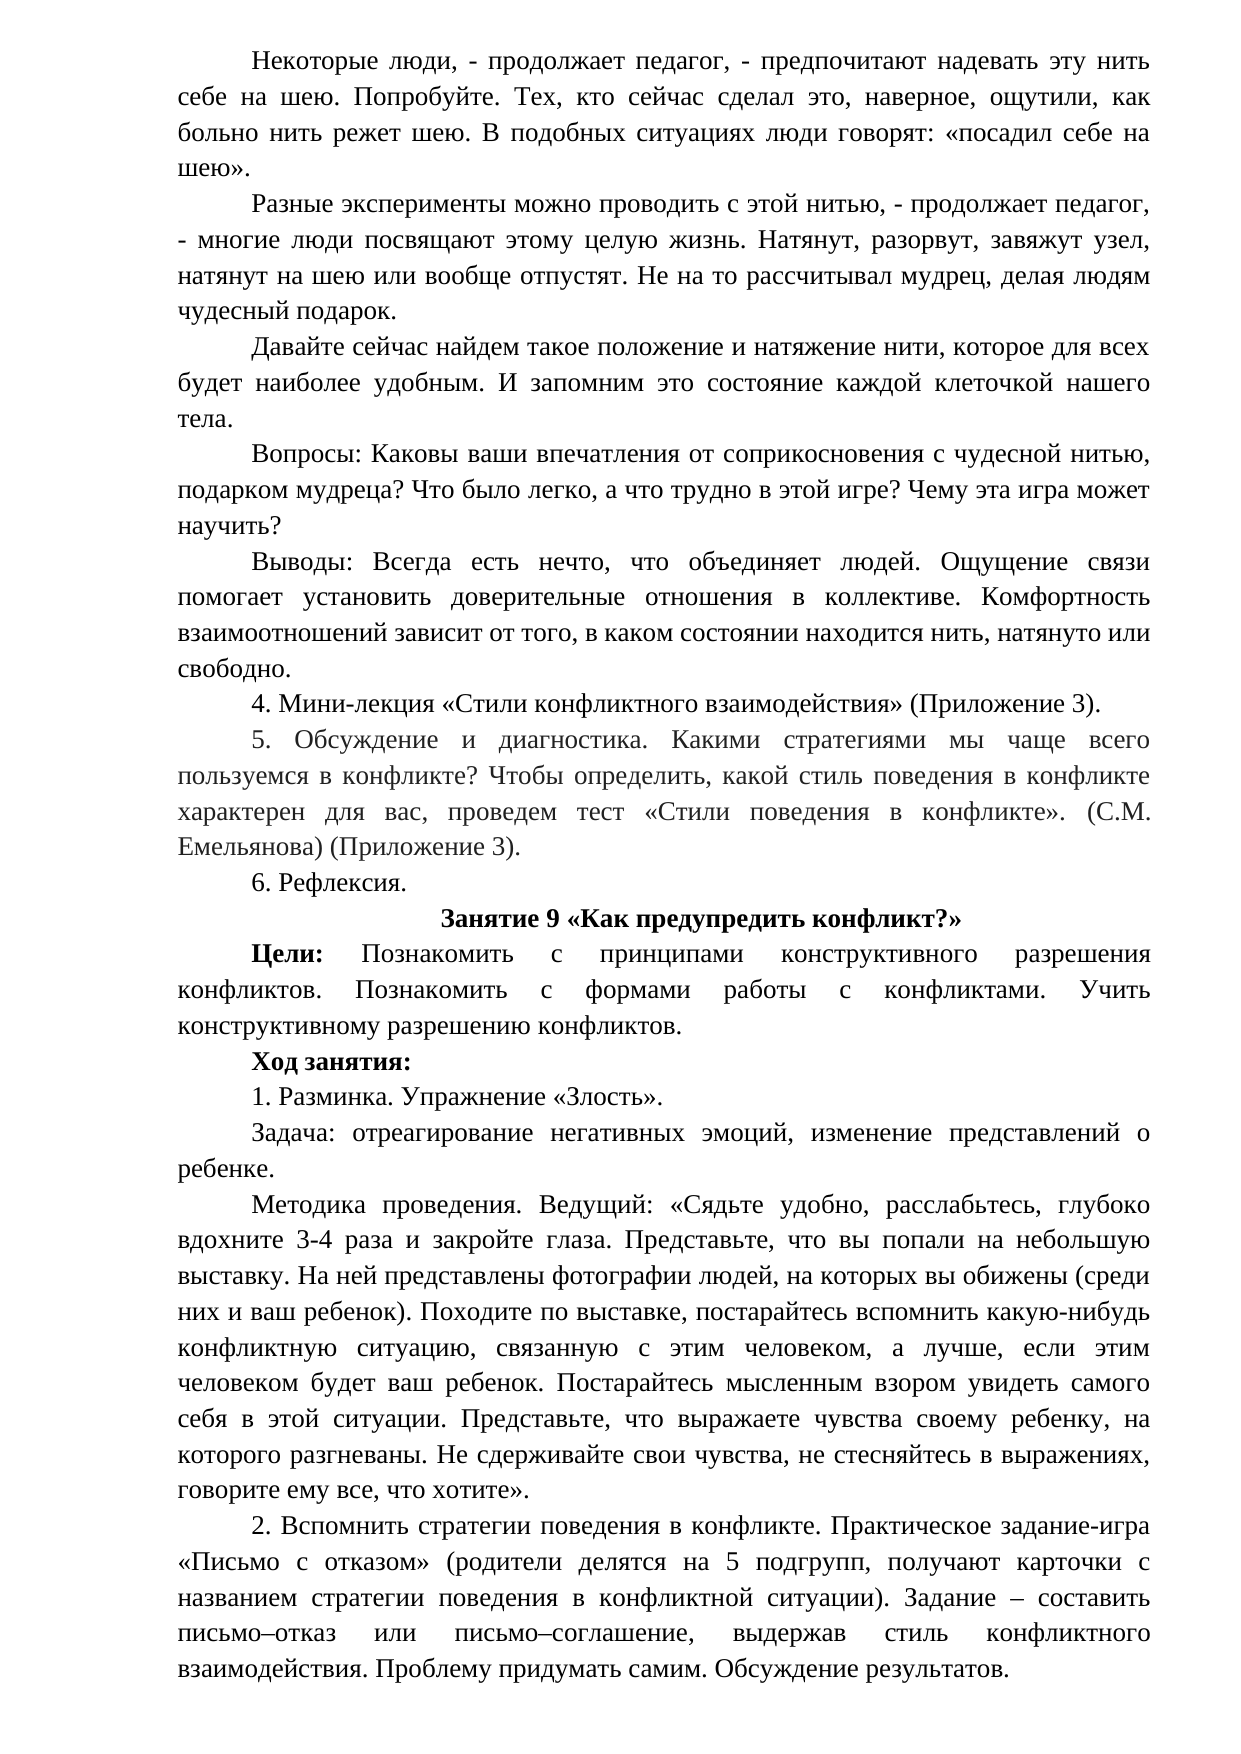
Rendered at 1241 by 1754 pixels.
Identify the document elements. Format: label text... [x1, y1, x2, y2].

text Цели: Познакомить с принципами конструктивного разрешения конфликтов. Познакомить с формами работы с конфликтами. Учить конструктивному разрешению конфликтов. [177, 938, 1152, 1040]
text Некоторые люди, - продолжает педагог, - предпочитают надевать эту нить себе на шею. Попробуйте. Тех, кто сейчас сделал это, наверное, ощутили, как больно нить режет шею. В подобных ситуациях люди говорят: «посадил себе на шею». [177, 44, 1152, 183]
text 2. Вспомнить стратегии поведения в конфликте. Практическое задание-игра «Письмо с отказом» (родители делятся на 5 подгрупп, получают карточки с названием стратегии поведения в конфликтной ситуации). Задание – составить письмо–отказ или письмо–соглашение, выдержав стиль конфликтного взаимодействия. Проблему придумать самим. Обсуждение результатов. [177, 1509, 1152, 1683]
text 5. Обсуждение и диагностика. Какими стратегиями мы чаще всего пользуемся в конфликте? Чтобы определить, какой стиль поведения в конфликте характерен для вас, проведем тест «Стили поведения в конфликте». (С.М. Емельянова) (Приложение 3). [177, 723, 1152, 862]
text Давайте сейчас найдем такое положение и натяжение нити, которое для всех будет наиболее удобным. И запомним это состояние каждой клеточкой нашего тела. [177, 330, 1152, 433]
text Выводы: Всегда есть нечто, что объединяет людей. Ощущение связи помогает установить доверительные отношения в коллективе. Комфортность взаимоотношений зависит от того, в каком состоянии находится нить, натянуто или свободно. [177, 544, 1152, 683]
text Вопросы: Каковы ваши впечатления от соприкосновения с чудесной нитью, подарком мудреца? Что было легко, а что трудно в этой игре? Чему эта игра может научить? [177, 437, 1152, 540]
text 4. Мини-лекция «Стили конфликтного взаимодействия» (Приложение 3). [177, 687, 1152, 719]
text Ход занятия: [177, 1045, 1152, 1076]
text Задача: отреагирование негативных эмоций, изменение представлений о ребенке. [177, 1116, 1152, 1183]
text 1. Разминка. Упражнение «Злость». [177, 1081, 1152, 1112]
text Методика проведения. Ведущий: «Сядьте удобно, расслабьтесь, глубоко вдохните 3-4 раза и закройте глаза. Представьте, что вы попали на небольшую выставку. На ней представлены фотографии людей, на которых вы обижены (среди них и ваш ребенок). Походите по выставке, постарайтесь вспомнить какую-нибудь конфликтную ситуацию, связанную с этим человеком, а лучше, если этим человеком будет ваш ребенок. Постарайтесь мысленным взором увидеть самого себя в этой ситуации. Представьте, что выражаете чувства своему ребенку, на которого разгневаны. Не сдерживайте свои чувства, не стесняйтесь в выражениях, говорите ему все, что хотите». [177, 1188, 1152, 1505]
text 6. Рефлексия. [177, 866, 1152, 897]
text Разные эксперименты можно проводить с этой нитью, - продолжает педагог, - многие люди посвящают этому целую жизнь. Натянут, разорвут, завяжут узел, натянут на шею или вообще отпустят. Не на то рассчитывал мудрец, делая людям чудесный подарок. [177, 187, 1152, 326]
text Занятие 9 «Как предупредить конфликт?» [177, 902, 1152, 933]
